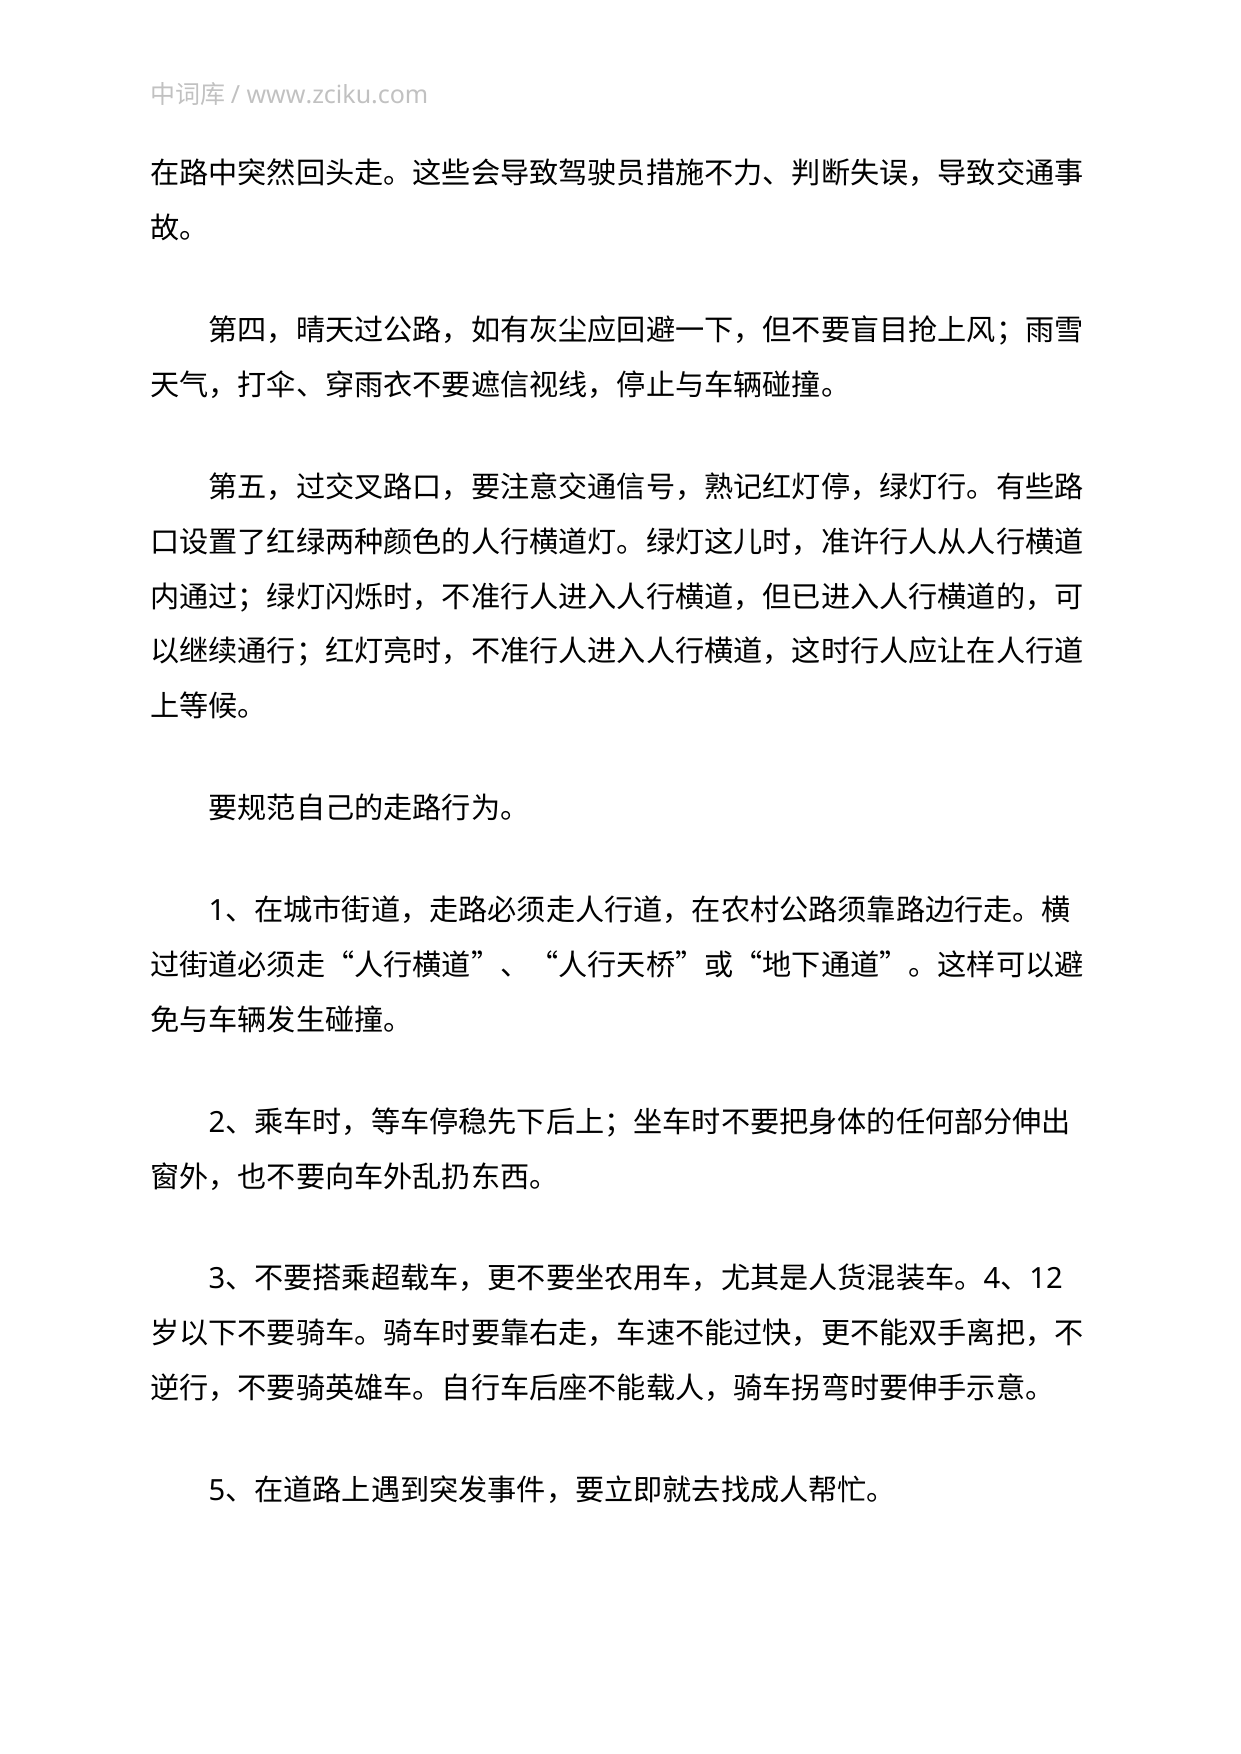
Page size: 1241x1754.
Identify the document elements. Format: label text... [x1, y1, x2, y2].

text 2、乘车时，等车停稳先下后上；坐车时不要把身体的任何部分伸出窗外，也不要向车外乱扔东西。 [150, 1098, 1090, 1195]
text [150, 150, 1090, 247]
text 第五，过交叉路口，要注意交通信号，熟记红灯停，绿灯行。有些路口设置了红绿两种颜色的人行横道灯。绿灯这儿时，准许行人从人行横道内通过；绿灯闪烁时，不准行人进入人行横道，但已进入人行横道的，可以继续通行；红灯亮时，不准行人进入人行横道，这时行人应让在人行道上等候。 [150, 463, 1090, 725]
text 5、在道路上遇到突发事件，要立即就去找成人帮忙。 [150, 1467, 1090, 1509]
text 3、不要搭乘超载车，更不要坐农用车，尤其是人货混装车。4、12岁以下不要骑车。骑车时要靠右走，车速不能过快，更不能双手离把，不逆行，不要骑英雄车。自行车后座不能载人，骑车拐弯时要伸手示意。 [150, 1255, 1090, 1407]
text 1、在城市街道，走路必须走人行道，在农村公路须靠路边行走。横过街道必须走“人行横道”、“人行天桥”或“地下通道”。这样可以避免与车辆发生碰撞。 [150, 886, 1090, 1039]
text 第四，晴天过公路，如有灰尘应回避一下，但不要盲目抢上风；雨雪天气，打伞、穿雨衣不要遮信视线，停止与车辆碰撞。 [150, 307, 1090, 404]
text 要规范自己的走路行为。 [150, 785, 1090, 827]
